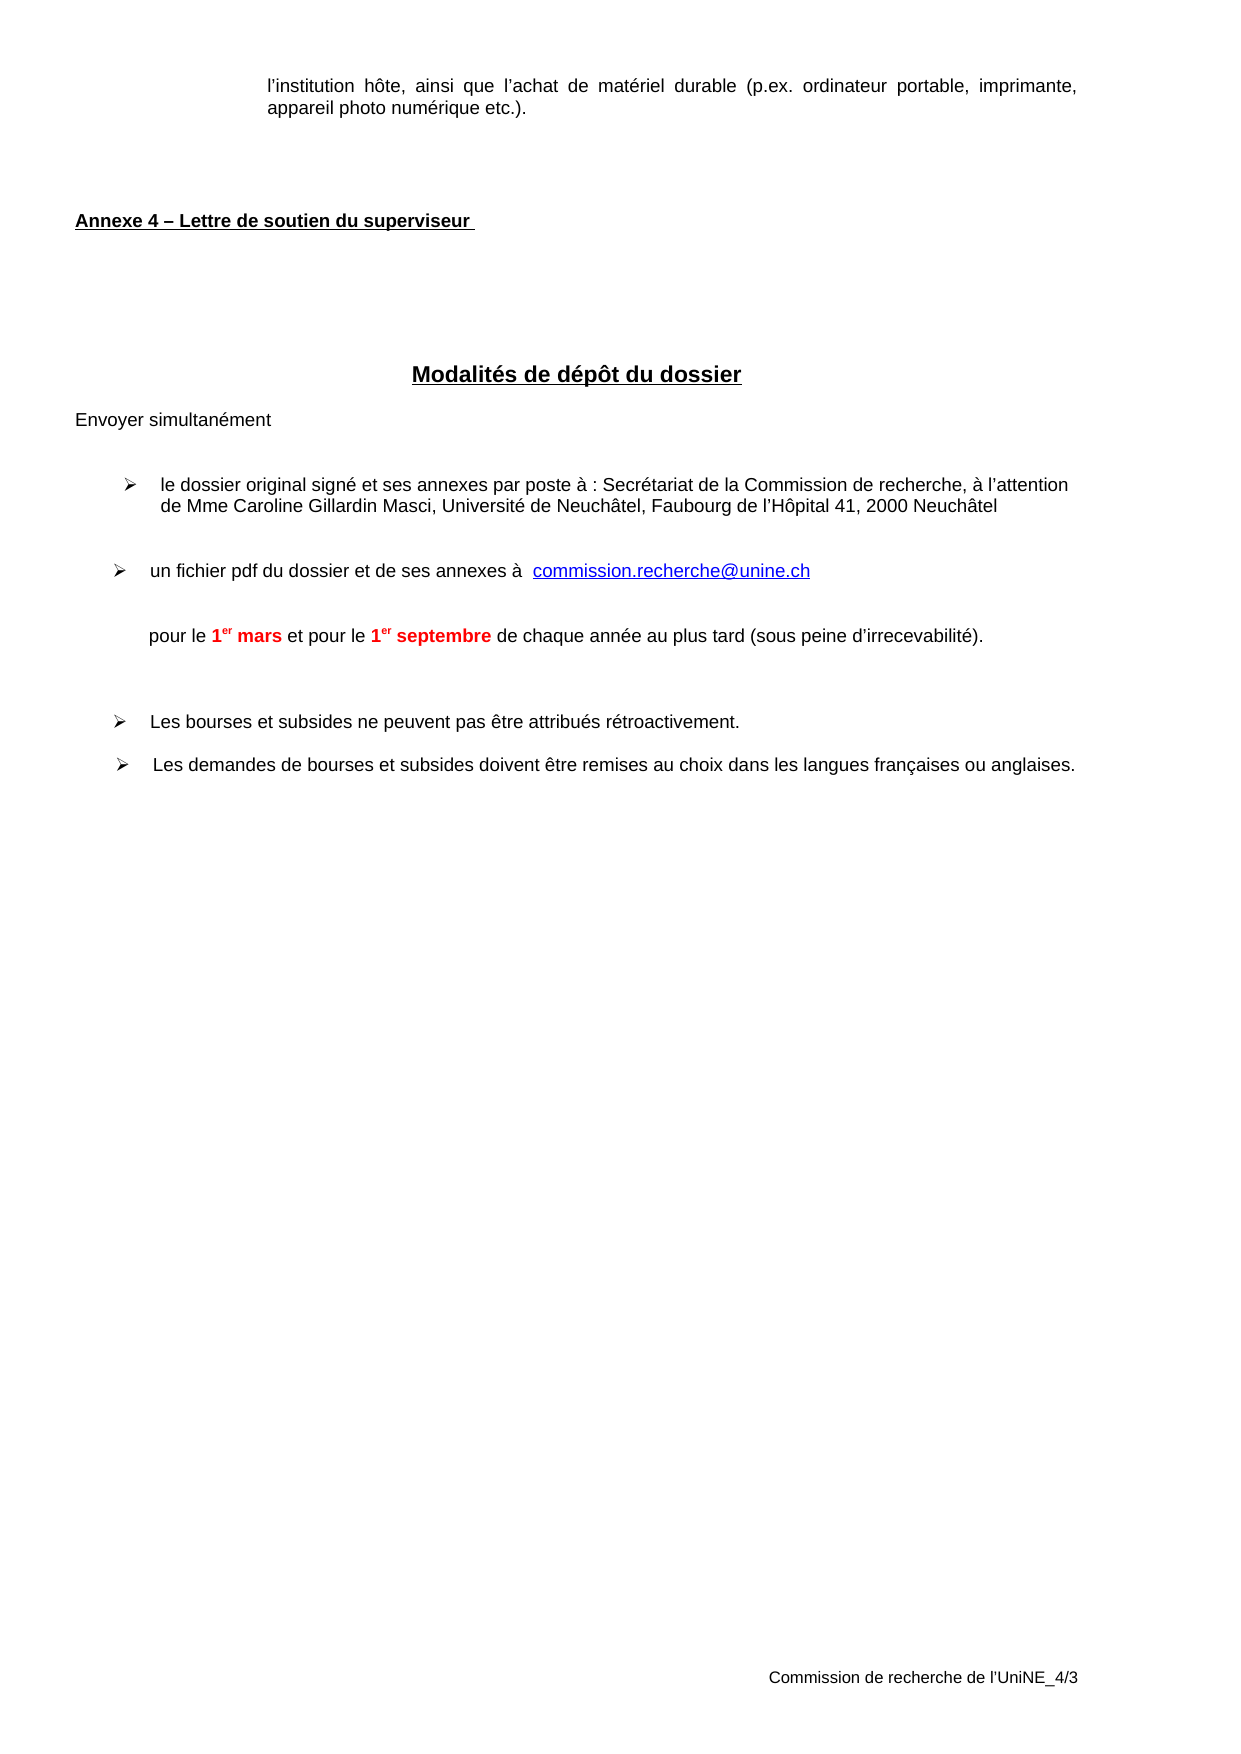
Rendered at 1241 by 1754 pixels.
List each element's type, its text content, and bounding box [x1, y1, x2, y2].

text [267, 75, 1078, 118]
list un fichier pdf du dossier et de ses annexes à commission.recherche@unine.ch [112, 560, 1079, 581]
list de Mme Caroline Gillardin Masci, Université de Neuchâtel, Faubourg de l’Hôpital 41, 2000 Neuchâtel [150, 495, 1079, 517]
list Les demandes de bourses et subsides doivent être remises au choix dans les langues françaises ou anglaises. [112, 754, 1078, 776]
list le dossier original signé et ses annexes par poste à : Secrétariat de la Commission de recherche, à l’attention [112, 473, 1079, 495]
text Annexe 4 – Lettre de soutien du superviseur [75, 210, 1078, 231]
text Modalités de dépôt du dossier [75, 361, 1078, 387]
text Envoyer simultanément [75, 409, 1078, 430]
text pour le 1er mars et pour le 1er septembre de chaque année au plus tard (sous peine d’irrecevabilité). [75, 624, 1078, 646]
list Les bourses et subsides ne peuvent pas être attribués rétroactivement. [112, 711, 1078, 732]
